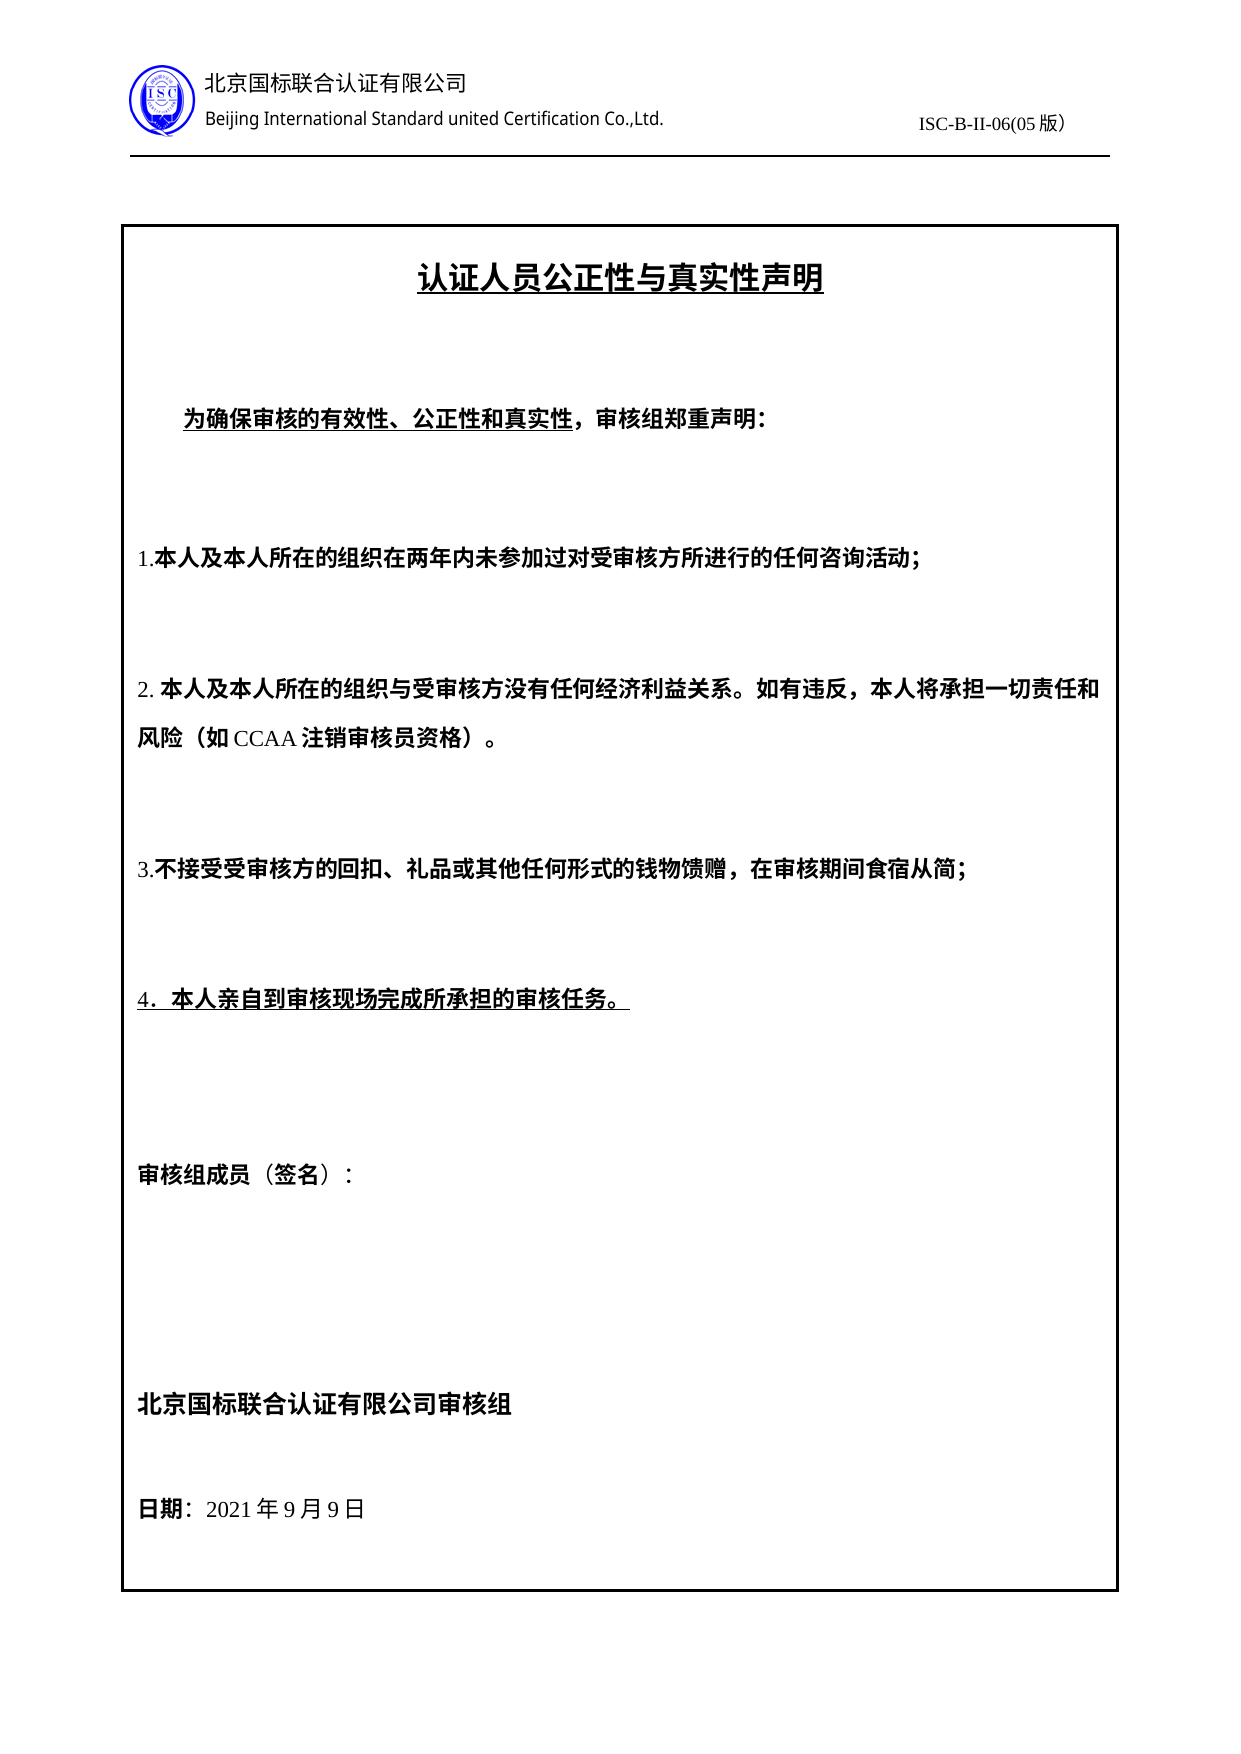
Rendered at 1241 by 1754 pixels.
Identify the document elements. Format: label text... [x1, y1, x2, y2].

table_header 认证人员公正性与真实性声明 为确保审核的有效性、公正性和真实性，审核组郑重声明： 1.本人及本人所在的组织在两年内未参加过对受审核方所进行的任何咨询活动； 2. 本人及本人所在的组织与受审核方没有任何经济利益关系。如有违反，本人将承担一切责任和风险（如CCAA注销审核员资格）。 3.不接受受审核方的回扣、礼品或其他任何形式的钱物馈赠，在审核期间食宿从简； 4．本人亲自到审核现场完成所承担的审核任务。 审核组成员（签名）： 北京国标联合认证有限公司审核组 日期：2021年9月9日 [124, 227, 1116, 1589]
picture [129, 65, 198, 137]
